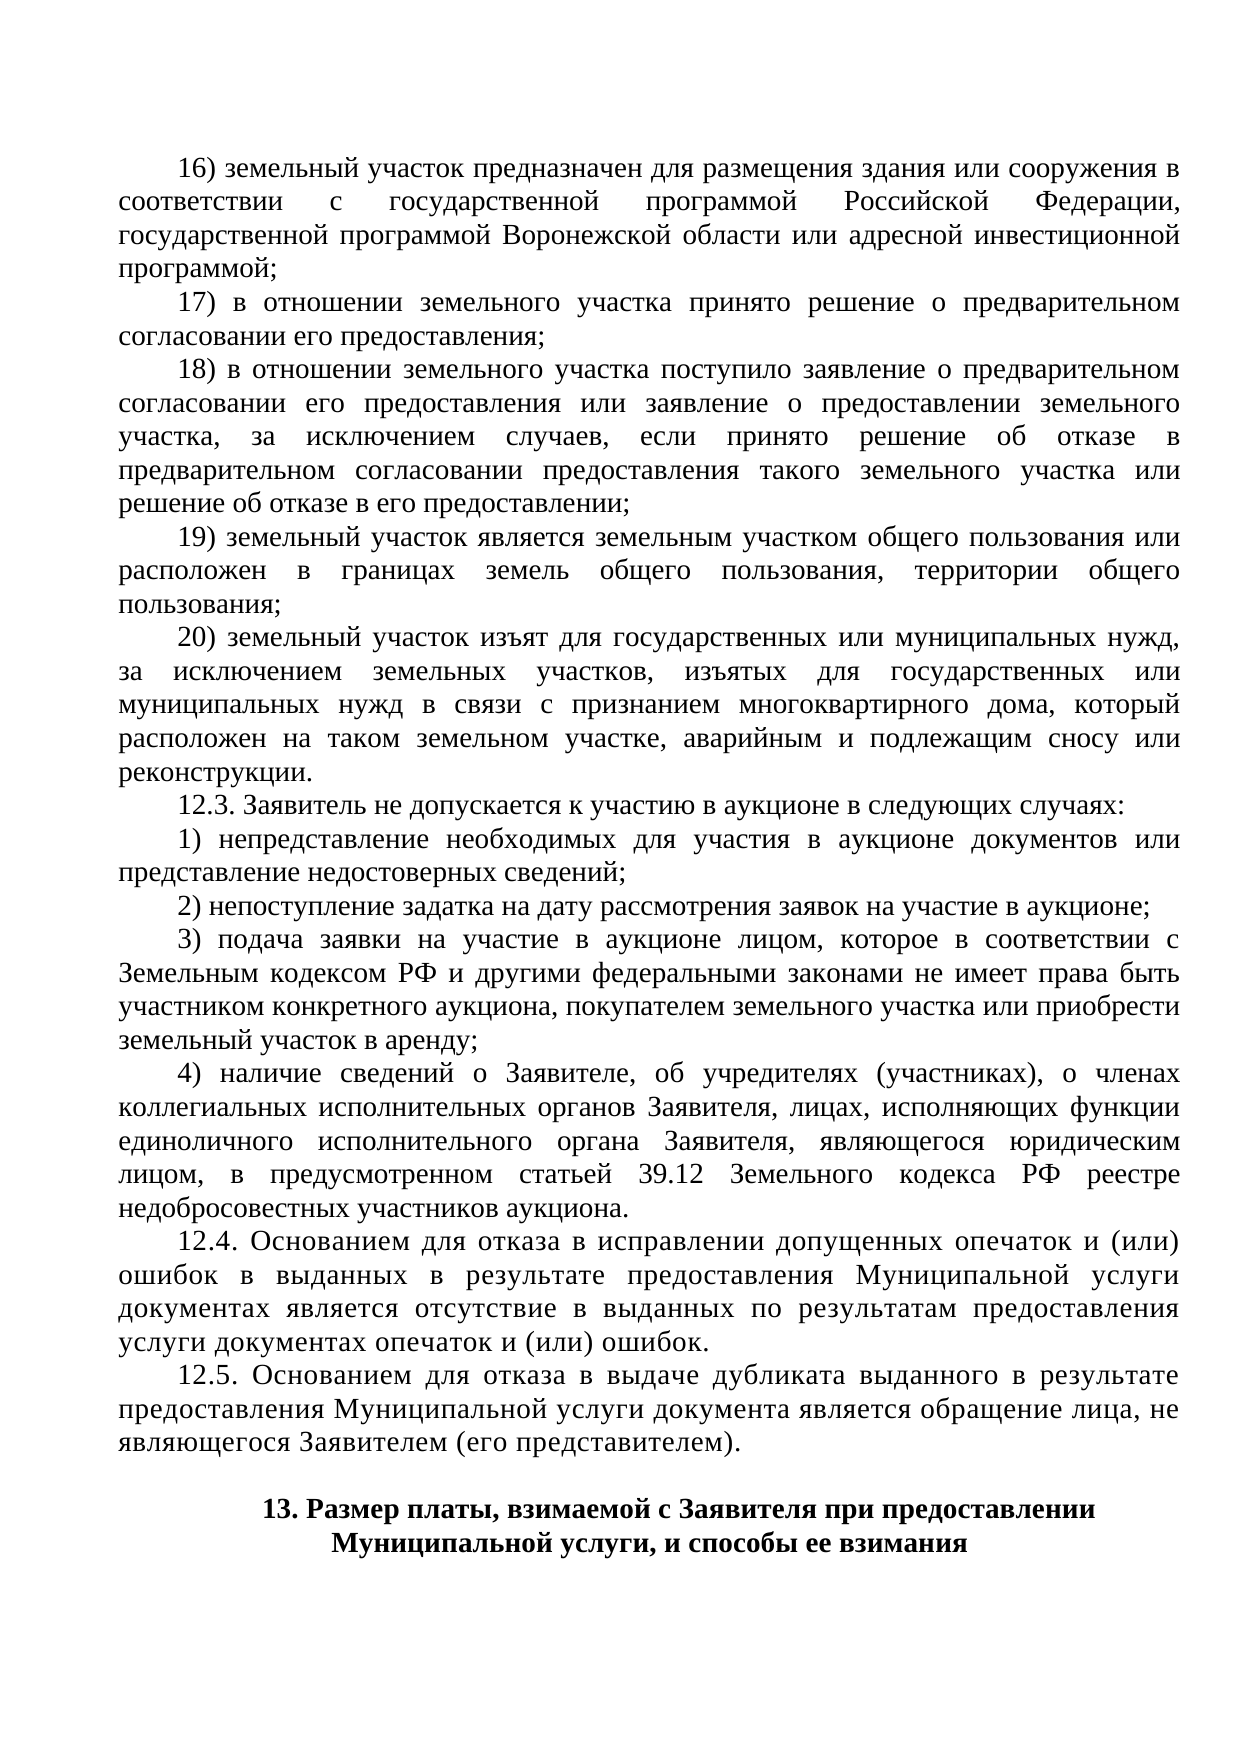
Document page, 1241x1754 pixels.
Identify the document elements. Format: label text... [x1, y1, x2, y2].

text 4) наличие сведений о Заявителе, об учредителях (участниках), о членах коллегиальных исполнительных органов Заявителя, лицах, исполняющих функции единоличного исполнительного органа Заявителя, являющегося юридическим лицом, в предусмотренном статьей 39.12 Земельного кодекса РФ реестре недобросовестных участников аукциона. [118, 1056, 1181, 1223]
text 12.3. Заявитель не допускается к участию в аукционе в следующих случаях: [118, 787, 1181, 821]
text 19) земельный участок является земельным участком общего пользования или расположен в границах земель общего пользования, территории общего пользования; [118, 519, 1181, 619]
text 1) непредставление необходимых для участия в аукционе документов или представление недостоверных сведений; [118, 821, 1181, 888]
text 12.4. Основанием для отказа в исправлении допущенных опечаток и (или) ошибок в выданных в результате предоставления Муниципальной услуги документах является отсутствие в выданных по результатам предоставления услуги документах опечаток и (или) ошибок. [118, 1223, 1181, 1357]
text 16) земельный участок предназначен для размещения здания или сооружения в соответствии с государственной программой Российской Федерации, государственной программой Воронежской области или адресной инвестиционной программой; [118, 150, 1181, 284]
text 2) непоступление задатка на дату рассмотрения заявок на участие в аукционе; [118, 888, 1181, 921]
text 17) в отношении земельного участка принято решение о предварительном согласовании его предоставления; [118, 284, 1181, 351]
text 13. Размер платы, взимаемой с Заявителя при предоставлении Муниципальной услуги, и способы ее взимания [118, 1492, 1181, 1559]
text 12.5. Основанием для отказа в выдаче дубликата выданного в результате предоставления Муниципальной услуги документа является обращение лица, не являющегося Заявителем (его представителем). [118, 1357, 1181, 1458]
text 18) в отношении земельного участка поступило заявление о предварительном согласовании его предоставления или заявление о предоставлении земельного участка, за исключением случаев, если принято решение об отказе в предварительном согласовании предоставления такого земельного участка или решение об отказе в его предоставлении; [118, 351, 1181, 519]
text 20) земельный участок изъят для государственных или муниципальных нужд, за исключением земельных участков, изъятых для государственных или муниципальных нужд в связи с признанием многоквартирного дома, который расположен на таком земельном участке, аварийным и подлежащим сносу или реконструкции. [118, 619, 1181, 787]
text 3) подача заявки на участие в аукционе лицом, которое в соответствии с Земельным кодексом РФ и другими федеральными законами не имеет права быть участником конкретного аукциона, покупателем земельного участка или приобрести земельный участок в аренду; [118, 921, 1181, 1056]
